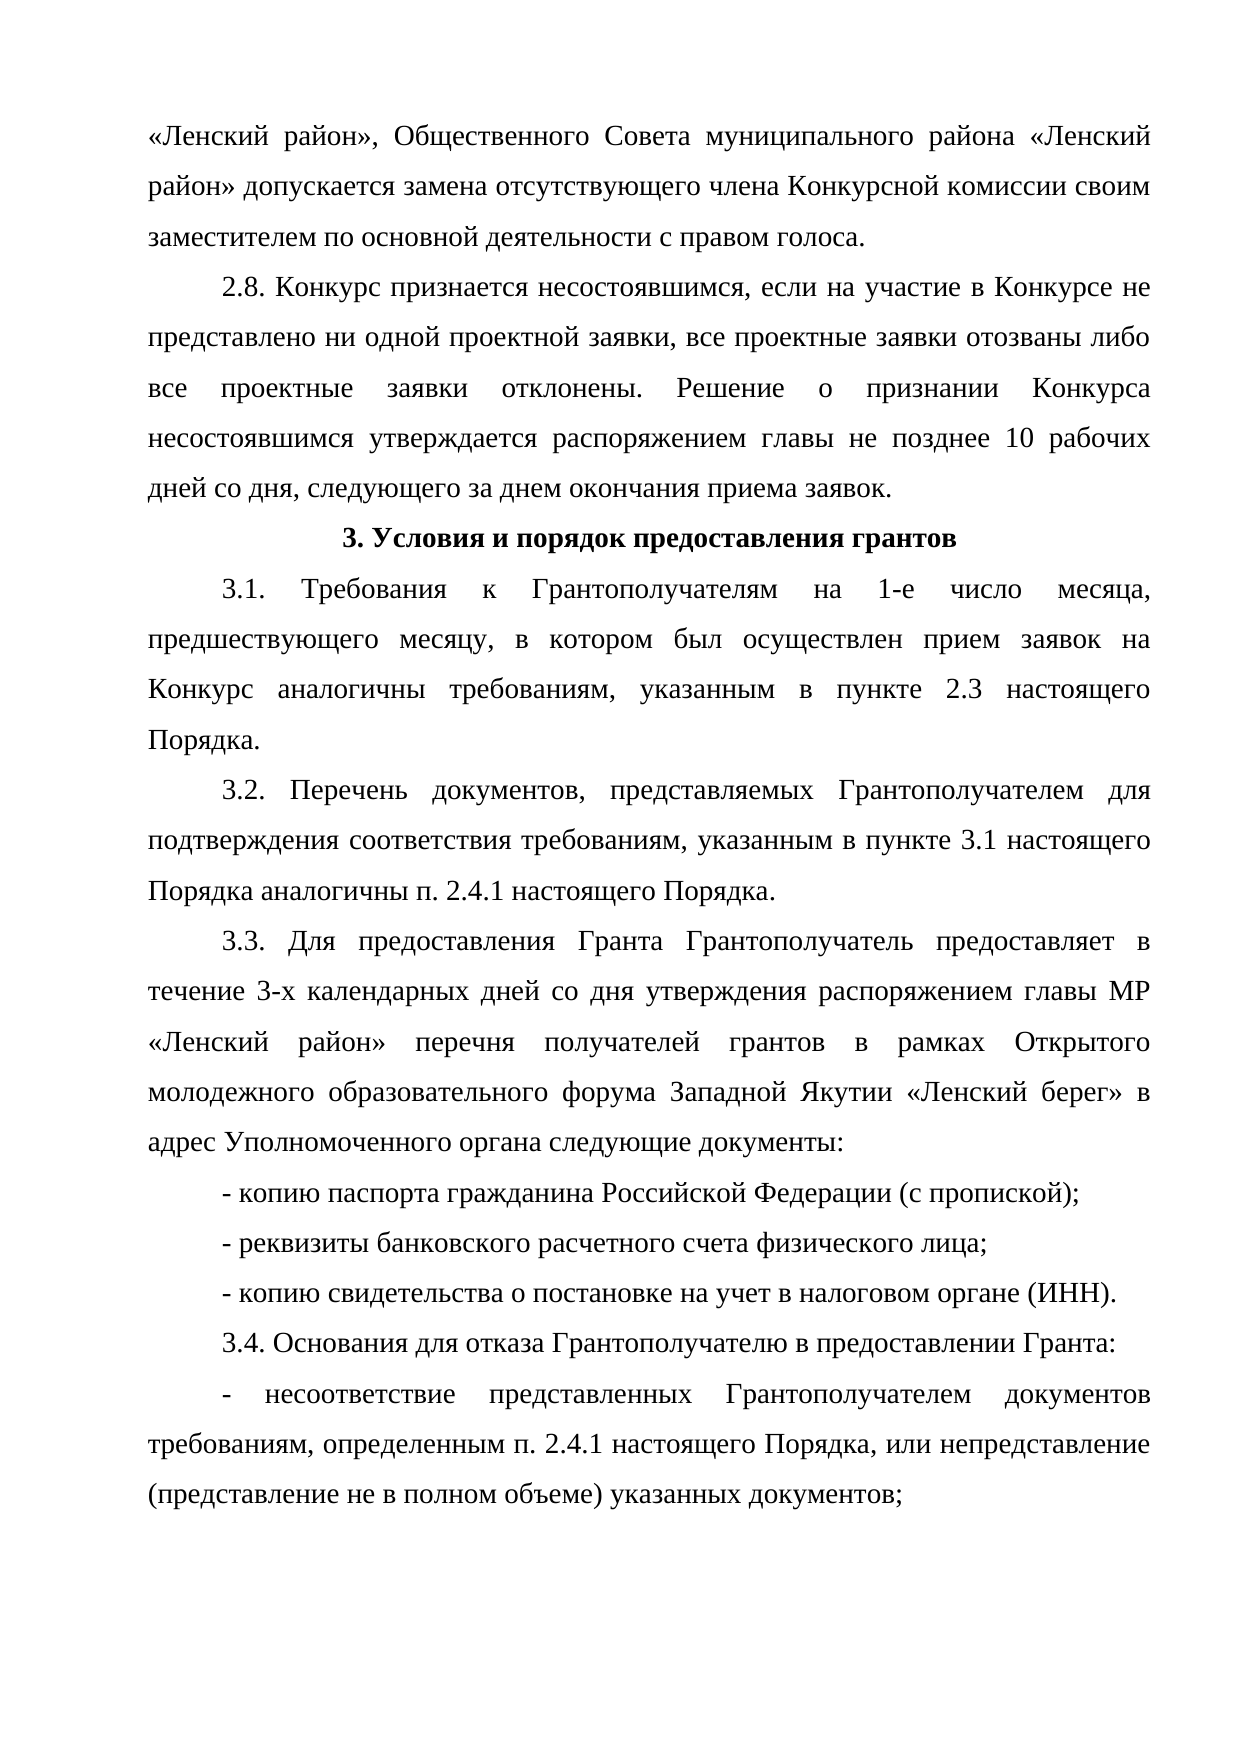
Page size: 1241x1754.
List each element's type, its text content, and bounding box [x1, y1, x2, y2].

text 3.4. Основания для отказа Грантополучателю в предоставлении Гранта: [148, 1326, 1152, 1359]
text - реквизиты банковского расчетного счета физического лица; [148, 1225, 1152, 1258]
text 3. Условия и порядок предоставления грантов [148, 521, 1152, 554]
text 3.1. Требования к Грантополучателям на 1-е число месяца, предшествующего месяцу, в котором был осуществлен прием заявок на Конкурс аналогичны требованиям, указанным в пункте 2.3 настоящего Порядка. [148, 571, 1152, 755]
text 2.8. Конкурс признается несостоявшимся, если на участие в Конкурсе не представлено ни одной проектной заявки, все проектные заявки отозваны либо все проектные заявки отклонены. Решение о признании Конкурса несостоявшимся утверждается распоряжением главы не позднее 10 рабочих дней со дня, следующего за днем окончания приема заявок. [148, 269, 1152, 504]
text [148, 118, 1152, 252]
text 3.3. Для предоставления Гранта Грантополучатель предоставляет в течение 3-х календарных дней со дня утверждения распоряжением главы МР «Ленский район» перечня получателей грантов в рамках Открытого молодежного образовательного форума Западной Якутии «Ленский берег» в адрес Уполномоченного органа следующие документы: [148, 923, 1152, 1158]
text - несоответствие представленных Грантополучателем документов требованиям, определенным п. 2.4.1 настоящего Порядка, или непредставление (представление не в полном объеме) указанных документов; [148, 1376, 1152, 1510]
text - копию паспорта гражданина Российской Федерации (с пропиской); [148, 1175, 1152, 1208]
text - копию свидетельства о постановке на учет в налоговом органе (ИНН). [148, 1275, 1152, 1309]
text 3.2. Перечень документов, представляемых Грантополучателем для подтверждения соответствия требованиям, указанным в пункте 3.1 настоящего Порядка аналогичны п. 2.4.1 настоящего Порядка. [148, 772, 1152, 906]
